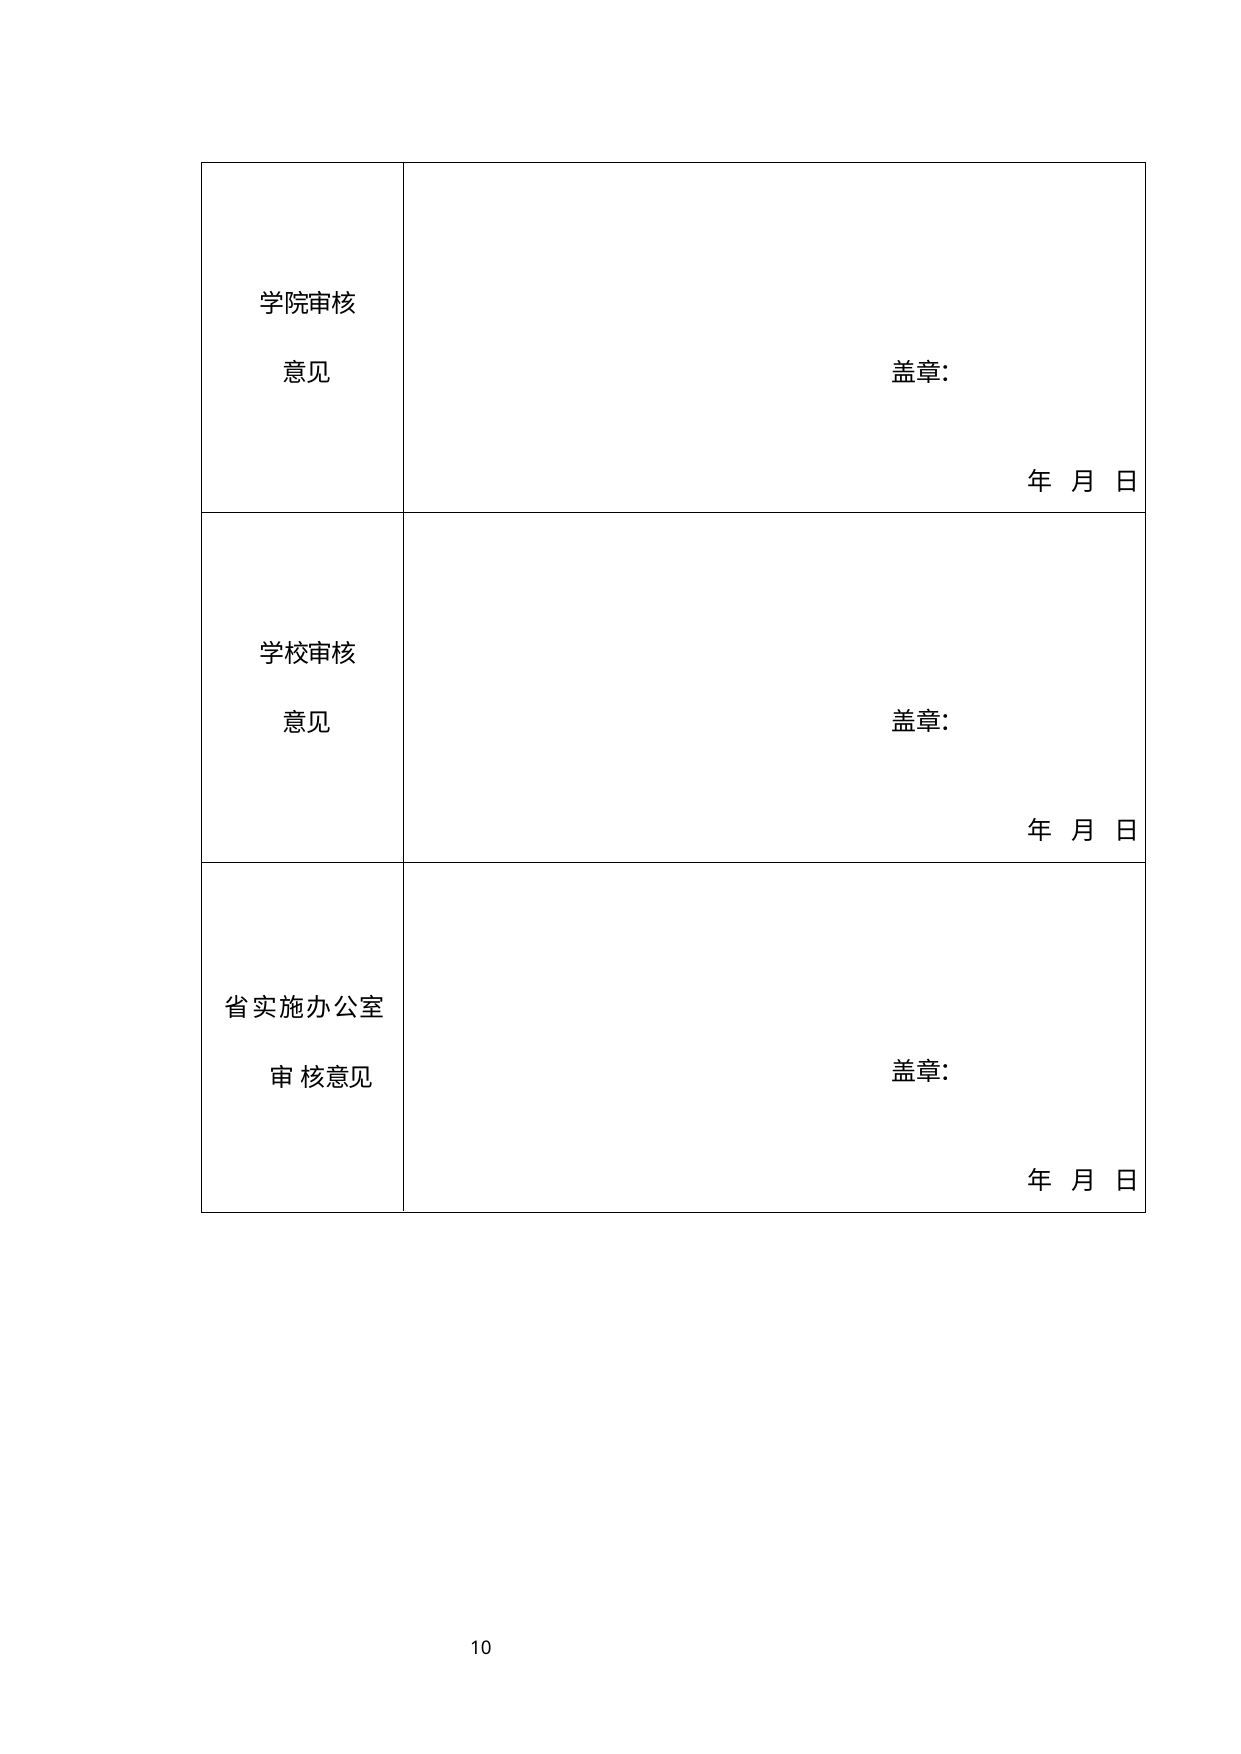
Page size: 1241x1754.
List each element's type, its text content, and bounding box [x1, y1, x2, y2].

table_cell 省实施办公室审 核意见 [202, 863, 403, 1211]
table_cell 盖章： 年 月 日 [404, 163, 1145, 512]
table_cell 盖章： 年 月 日 [404, 863, 1145, 1211]
table_cell 学院审核 意见 [202, 163, 403, 512]
table_cell 学校审核 意见 [202, 513, 403, 861]
table_cell 盖章： 年 月 日 [404, 513, 1145, 861]
